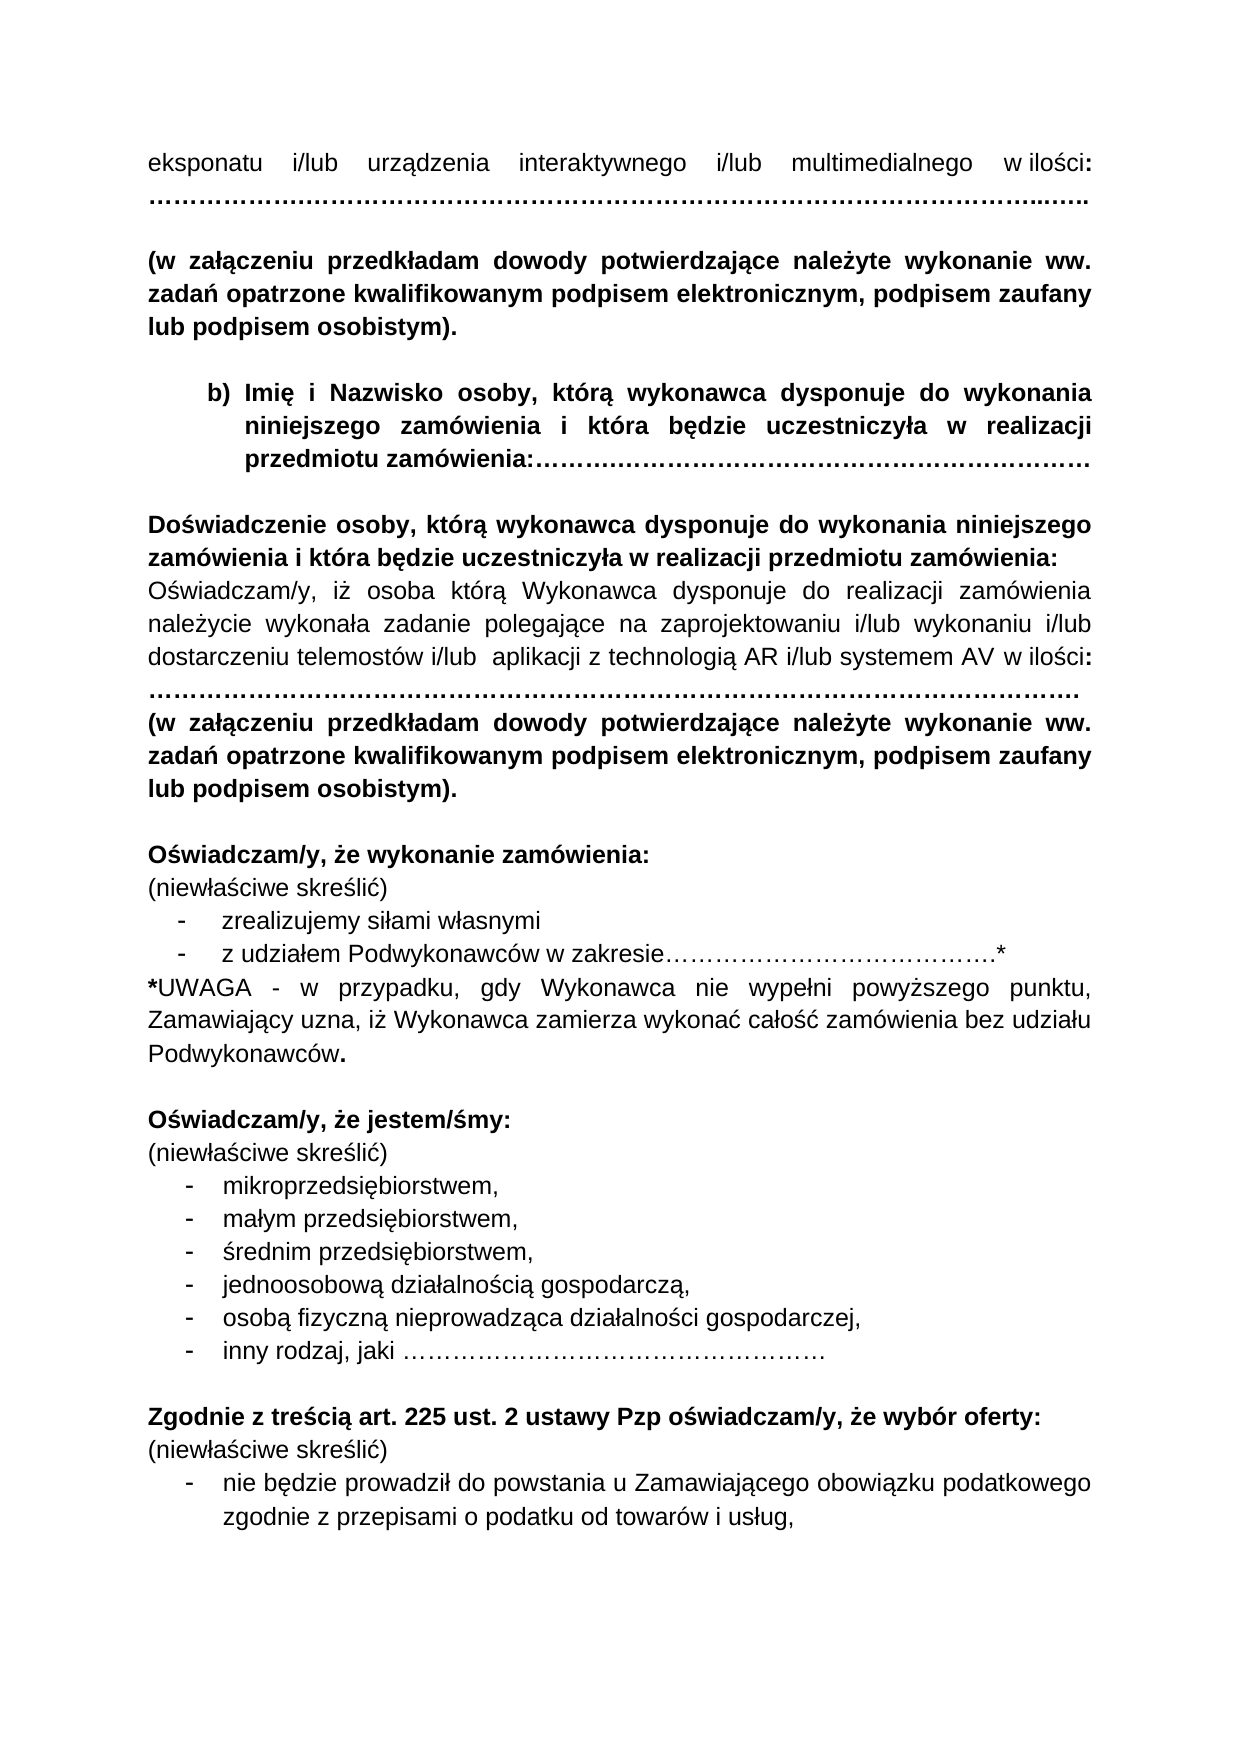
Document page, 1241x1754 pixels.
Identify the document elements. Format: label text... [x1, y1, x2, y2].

list średnim przedsiębiorstwem, [185, 1237, 1093, 1266]
text (w załączeniu przedkładam dowody potwierdzające należyte wykonanie ww. zadań opatrzone kwalifikowanym podpisem elektronicznym, podpisem zaufany lub podpisem osobistym). [148, 708, 1093, 803]
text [148, 148, 1093, 209]
list Imię i Nazwisko osoby, którą wykonawca dysponuje do wykonania niniejszego zamówienia i która będzie uczestniczyła w realizacji przedmiotu zamówienia:……….………………………………………………… [207, 378, 1093, 473]
text Doświadczenie osoby, którą wykonawca dysponuje do wykonania niniejszego zamówienia i która będzie uczestniczyła w realizacji przedmiotu zamówienia: [148, 510, 1093, 572]
text (niewłaściwe skreślić) [148, 1138, 1093, 1166]
text Zgodnie z treścią art. 225 ust. 2 ustawy Pzp oświadczam/y, że wybór oferty: [148, 1402, 1093, 1431]
list nie będzie prowadził do powstania u Zamawiającego obowiązku podatkowego zgodnie z przepisami o podatku od towarów i usług, [185, 1468, 1093, 1530]
text  z udziałem Podwykonawców w zakresie………………………………….* [177, 939, 1093, 968]
text Oświadczam/y, że wykonanie zamówienia: [148, 840, 1093, 869]
list małym przedsiębiorstwem, [185, 1204, 1093, 1233]
text (w załączeniu przedkładam dowody potwierdzające należyte wykonanie ww. zadań opatrzone kwalifikowanym podpisem elektronicznym, podpisem zaufany lub podpisem osobistym). [148, 246, 1093, 341]
text (niewłaściwe skreślić) [148, 1435, 1093, 1464]
list osobą fizyczną nieprowadząca działalności gospodarczej, [185, 1303, 1093, 1332]
text (niewłaściwe skreślić) [148, 873, 1093, 902]
list jednoosobową działalnością gospodarczą, [185, 1270, 1093, 1299]
text Oświadczam/y, że jestem/śmy: [148, 1104, 1093, 1133]
list mikroprzedsiębiorstwem, [185, 1171, 1093, 1199]
text *UWAGA - w przypadku, gdy Wykonawca nie wypełni powyższego punktu, Zamawiający uzna, iż Wykonawca zamierza wykonać całość zamówienia bez udziału Podwykonawców. [148, 972, 1093, 1067]
text  zrealizujemy siłami własnymi [177, 906, 1093, 935]
text Oświadczam/y, iż osoba którą Wykonawca dysponuje do realizacji zamówienia należycie wykonała zadanie polegające na zaprojektowaniu i/lub wykonaniu i/lub dostarczeniu telemostów i/lub aplikacji z technologią AR i/lub systemem AV w ilości: …………………………………………………………………………………………………. [148, 576, 1093, 704]
list inny rodzaj, jaki …………………………………………… [185, 1336, 1093, 1365]
